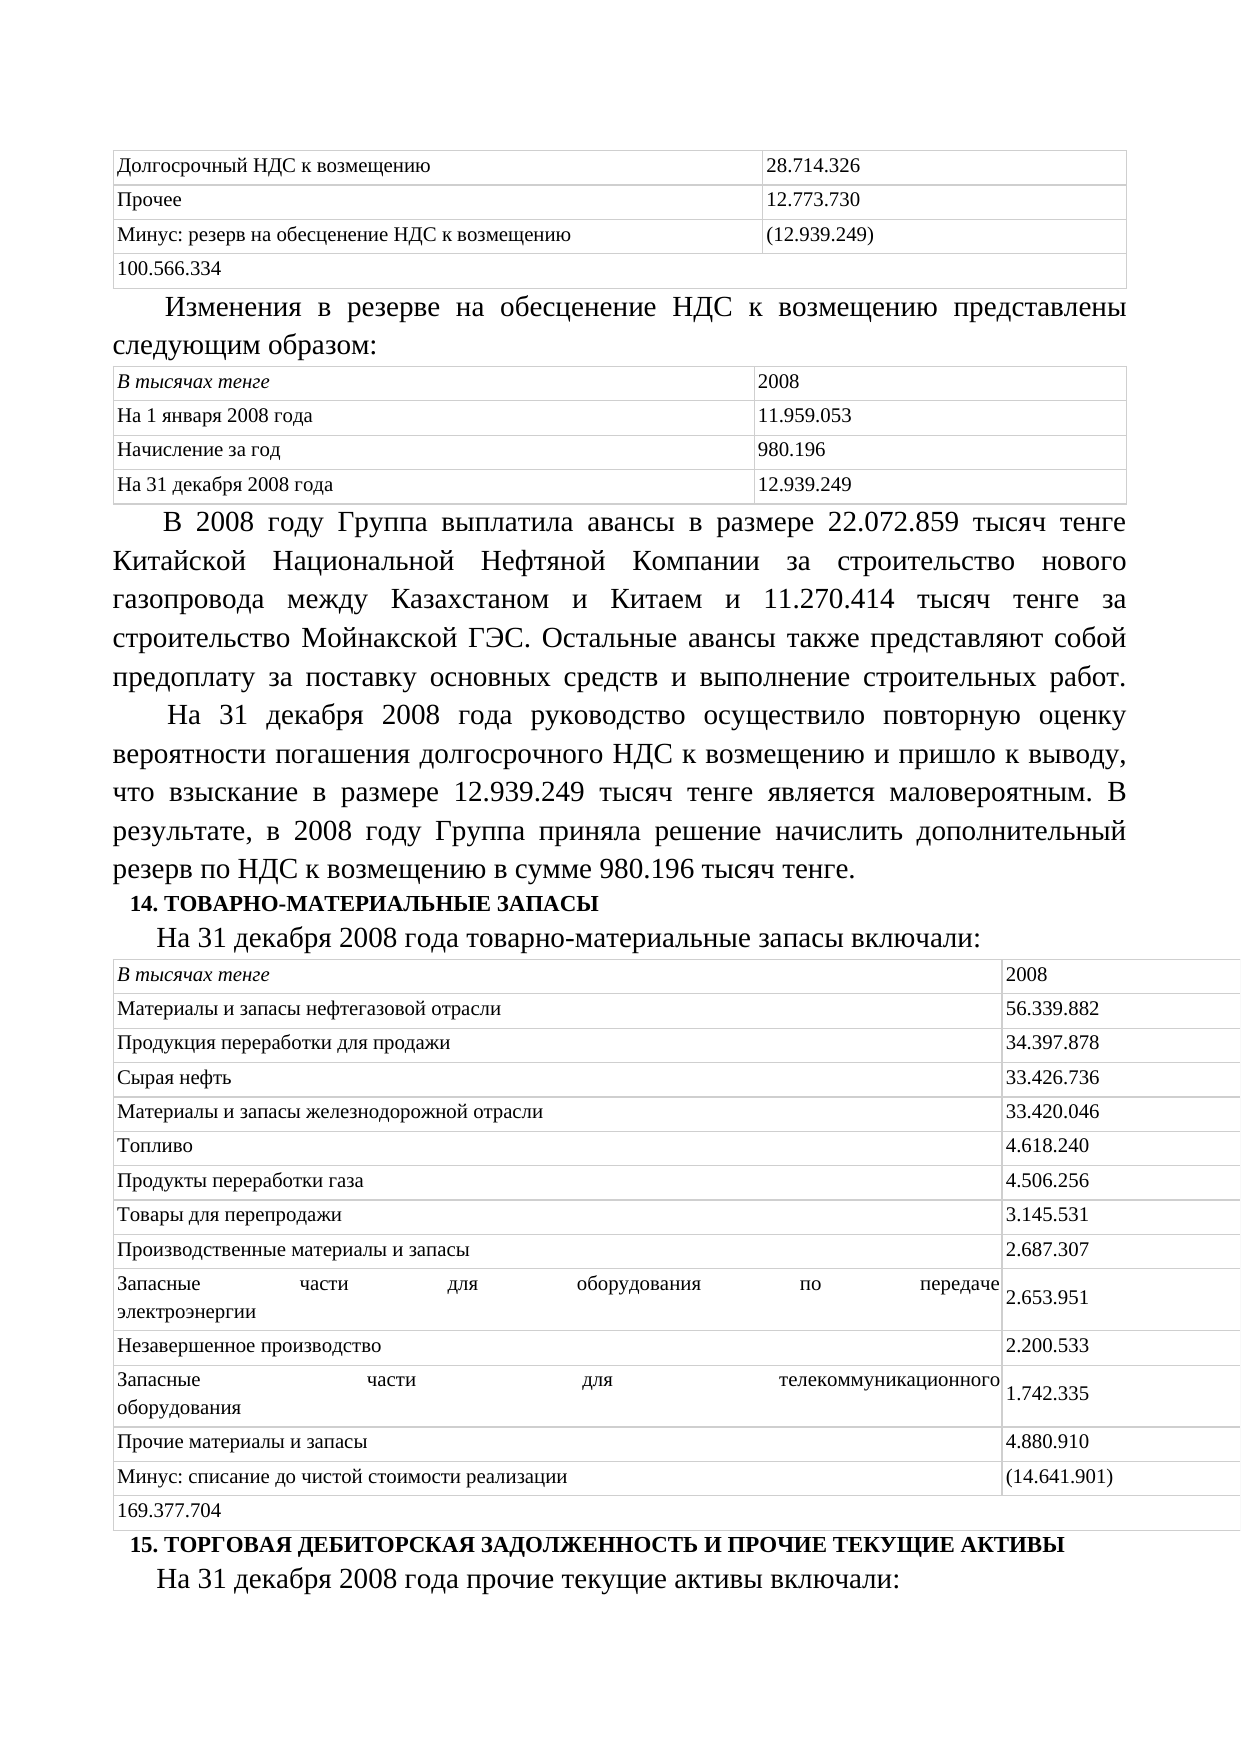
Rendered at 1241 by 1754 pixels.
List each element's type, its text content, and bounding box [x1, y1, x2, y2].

text На 31 декабря 2008 года товарно-материальные запасы включали: [112, 920, 1128, 954]
table_cell 33.426.736 [1003, 1063, 1240, 1096]
table_cell Сырая нефть [114, 1063, 1001, 1096]
text В 2008 году Группа выплатила авансы в размере 22.072.859 тысяч тенге Китайской Национальной Нефтяной Компании за строительство нового газопровода между Казахстаном и Китаем и 11.270.414 тысяч тенге за строительство Мойнакской ГЭС. Остальные авансы также представляют собой предоплату за поставку основных средств и выполнение строительных работ. На 31 декабря 2008 года руководство осуществило повторную оценку вероятности погашения долгосрочного НДС к возмещению и пришло к выводу, что взыскание в размере 12.939.249 тысяч тенге является маловероятным. В результате, в 2008 году Группа приняла решение начислить дополнительный резерв по НДС к возмещению в сумме 980.196 тысяч тенге. [112, 504, 1128, 885]
table_cell Запасные части для телекоммуникационного оборудования [114, 1366, 1001, 1426]
table_cell Топливо [114, 1132, 1001, 1165]
table_cell 4.880.910 [1003, 1428, 1240, 1461]
table_cell Материалы и запасы железнодорожной отрасли [114, 1098, 1001, 1131]
table_cell 169.377.704 [114, 1496, 1240, 1529]
table_cell 4.618.240 [1003, 1132, 1240, 1165]
table_cell 980.196 [755, 436, 1126, 469]
table_cell Материалы и запасы нефтегазовой отрасли [114, 994, 1001, 1027]
table_cell На 31 декабря 2008 года [114, 470, 754, 503]
table_cell Начисление за год [114, 436, 754, 469]
table_cell 33.420.046 [1003, 1098, 1240, 1131]
table_cell Минус: резерв на обесценение НДС к возмещению [114, 220, 762, 253]
table_cell 2.687.307 [1003, 1235, 1240, 1268]
table_cell 2.200.533 [1003, 1331, 1240, 1364]
table_cell Незавершенное производство [114, 1331, 1001, 1364]
table_cell 12.939.249 [755, 470, 1126, 503]
table_cell Прочее [114, 186, 762, 219]
table_cell 3.145.531 [1003, 1201, 1240, 1234]
table_cell 1.742.335 [1003, 1366, 1240, 1426]
text 14. ТОВАРНО-МАТЕРИАЛЬНЫЕ ЗАПАСЫ [112, 890, 1128, 916]
table_cell Продукция переработки для продажи [114, 1029, 1001, 1062]
text 15. ТОРГОВАЯ ДЕБИТОРСКАЯ ЗАДОЛЖЕННОСТЬ И ПРОЧИЕ ТЕКУЩИЕ АКТИВЫ [112, 1531, 1128, 1557]
table_cell Запасные части для оборудования по передаче электроэнергии [114, 1269, 1001, 1330]
table_cell Товары для перепродажи [114, 1201, 1001, 1234]
table_cell 100.566.334 [114, 254, 1126, 287]
table_cell Минус: списание до чистой стоимости реализации [114, 1462, 1001, 1495]
table_header В тысячах тенге [114, 367, 754, 400]
table_cell 34.397.878 [1003, 1029, 1240, 1062]
table_header В тысячах тенге [114, 960, 1001, 993]
table_cell 11.959.053 [755, 401, 1126, 434]
table_cell Долгосрочный НДС к возмещению [114, 151, 762, 184]
table_cell На 1 января 2008 года [114, 401, 754, 434]
table_cell (14.641.901) [1003, 1462, 1240, 1495]
table_cell (12.939.249) [763, 220, 1126, 253]
text На 31 декабря 2008 года прочие текущие активы включали: [112, 1561, 1128, 1594]
table_cell 28.714.326 [763, 151, 1126, 184]
table_cell Прочие материалы и запасы [114, 1428, 1001, 1461]
table_header 2008 [1003, 960, 1240, 993]
table_header 2008 [755, 367, 1126, 400]
table_cell 4.506.256 [1003, 1166, 1240, 1199]
table_cell 12.773.730 [763, 186, 1126, 219]
table_cell Продукты переработки газа [114, 1166, 1001, 1199]
table_cell 2.653.951 [1003, 1269, 1240, 1330]
table_cell Производственные материалы и запасы [114, 1235, 1001, 1268]
table_cell 56.339.882 [1003, 994, 1240, 1027]
text Изменения в резерве на обесценение НДС к возмещению представлены следующим образом: [112, 289, 1128, 361]
